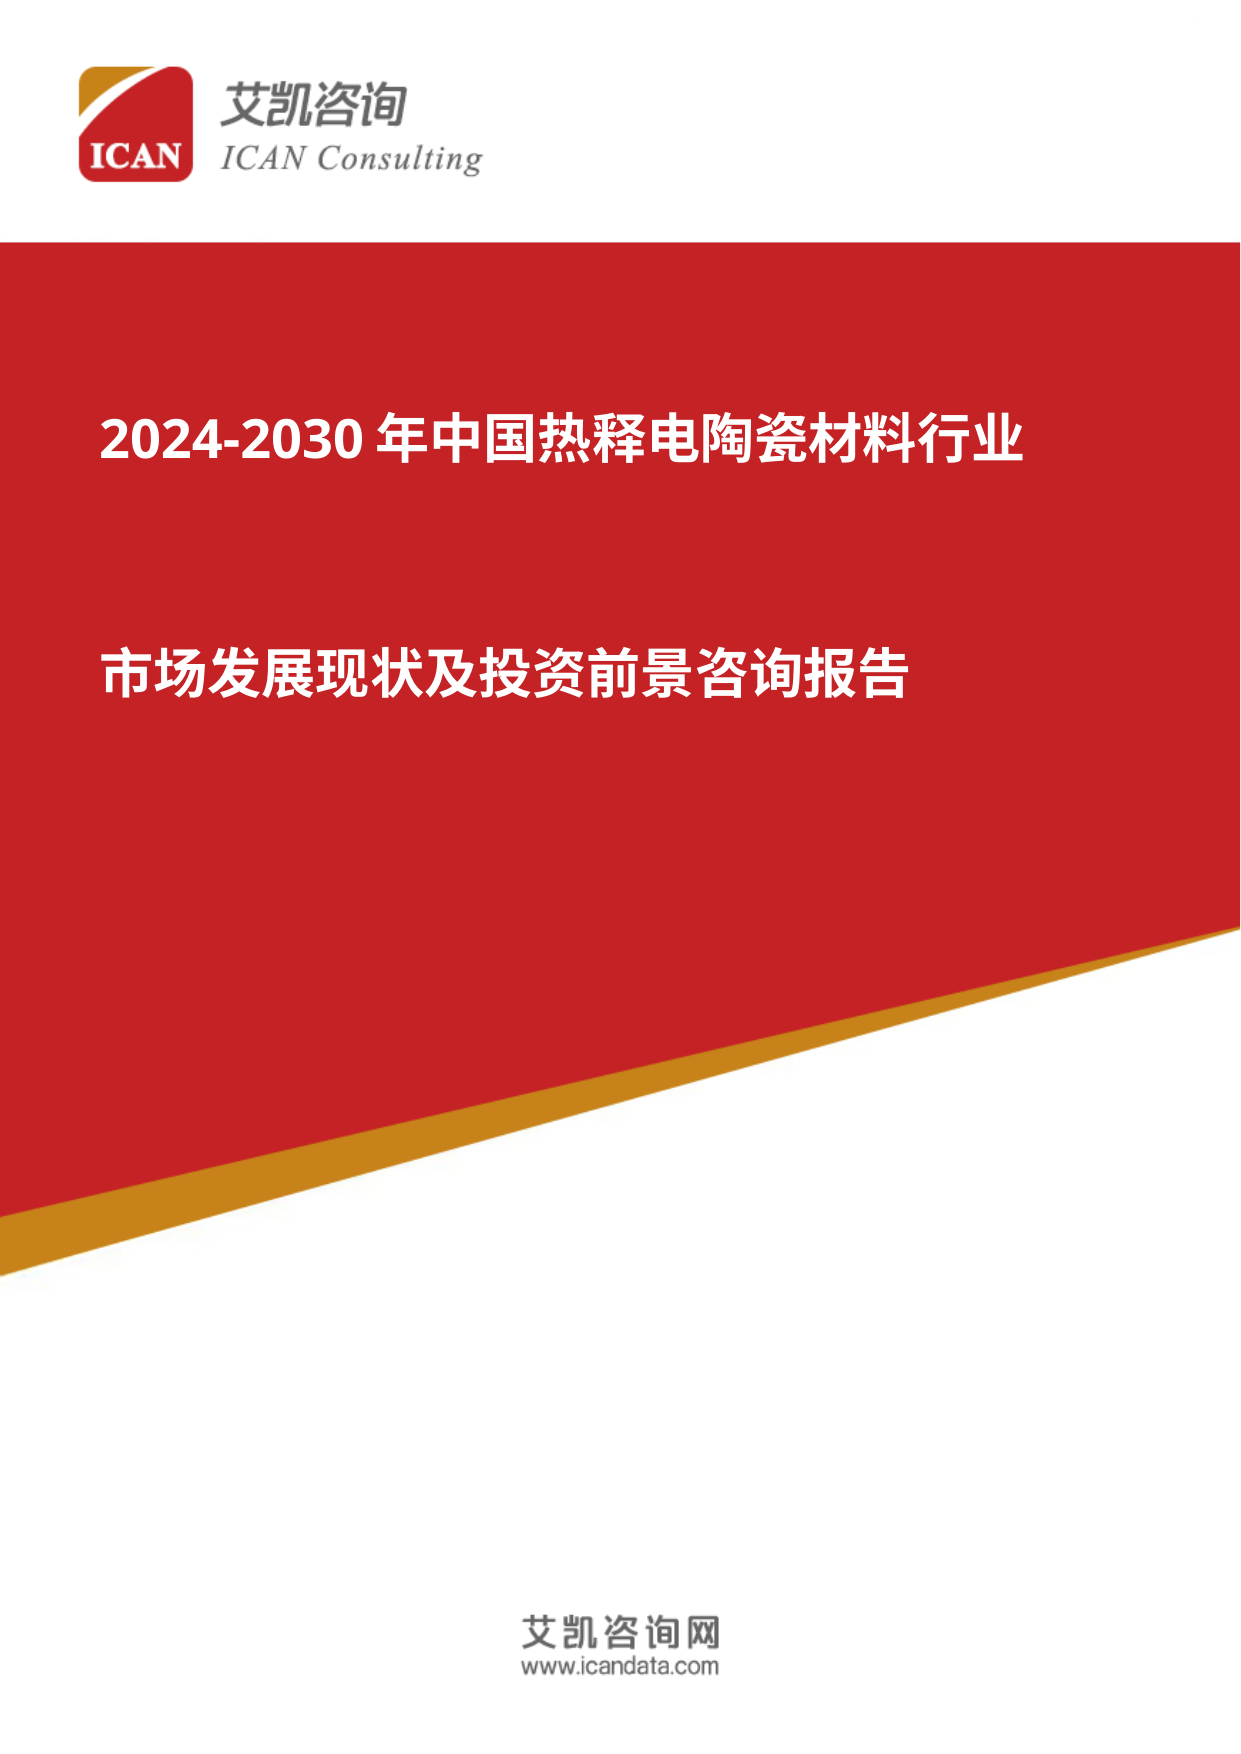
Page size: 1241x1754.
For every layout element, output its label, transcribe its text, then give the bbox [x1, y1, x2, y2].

picture [0, 5, 1241, 1754]
subtitle 2024-2030年中国热释电陶瓷材料行业市场发展现状及投资前景咨询报告 [99, 386, 1053, 718]
